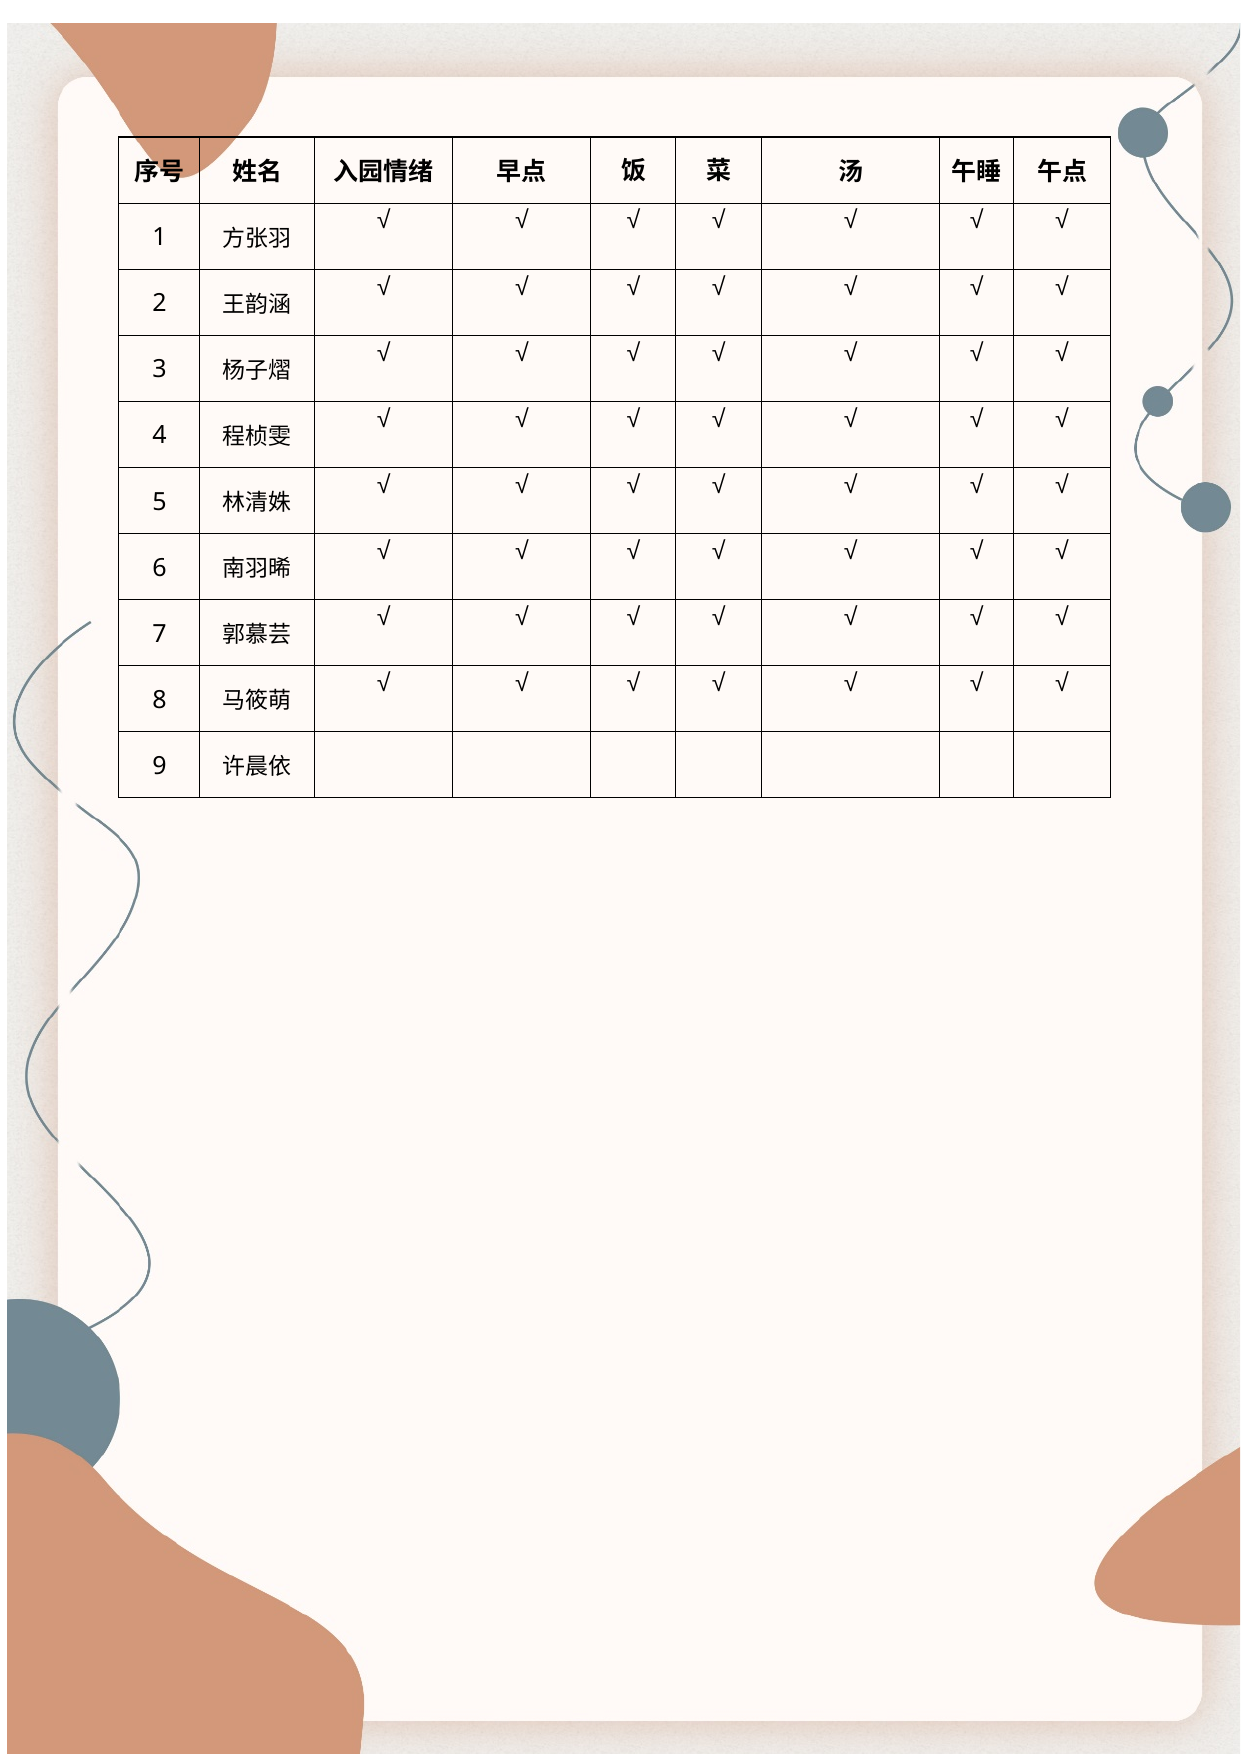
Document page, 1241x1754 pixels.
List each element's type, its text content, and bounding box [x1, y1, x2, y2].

table_cell √ [315, 204, 452, 268]
table_cell √ [1014, 204, 1110, 268]
table_cell √ [676, 204, 761, 268]
table_cell √ [762, 336, 939, 401]
table_cell √ [453, 204, 590, 268]
table_cell √ [762, 402, 939, 467]
table_cell √ [676, 600, 761, 665]
table_cell √ [762, 600, 939, 665]
table_cell √ [591, 270, 675, 334]
table_cell 王韵涵 [200, 270, 314, 334]
table_header 午睡 [940, 138, 1013, 202]
table_cell 9 [119, 732, 199, 797]
table_cell √ [676, 468, 761, 533]
table_cell 1 [119, 204, 199, 268]
table_cell 7 [119, 600, 199, 665]
table_cell √ [1014, 402, 1110, 467]
table_cell √ [940, 468, 1013, 533]
table_cell √ [315, 666, 452, 731]
table_cell √ [591, 468, 675, 533]
table_cell √ [315, 402, 452, 467]
table_cell 8 [119, 666, 199, 731]
table_cell [453, 732, 590, 797]
table_cell 方张羽 [200, 204, 314, 268]
table_cell √ [940, 270, 1013, 334]
table_header 汤 [762, 138, 939, 202]
table_cell √ [591, 402, 675, 467]
table_cell √ [1014, 270, 1110, 334]
table_header 入园情绪 [315, 138, 452, 202]
table_header 饭 [591, 138, 675, 202]
table_cell √ [940, 600, 1013, 665]
table_cell √ [591, 666, 675, 731]
table_cell √ [453, 402, 590, 467]
table_cell 4 [119, 402, 199, 467]
table_cell [1014, 732, 1110, 797]
table_cell 南羽晞 [200, 534, 314, 599]
table_cell √ [315, 600, 452, 665]
table_cell √ [1014, 600, 1110, 665]
table_cell 马筱萌 [200, 666, 314, 731]
table_cell [940, 732, 1013, 797]
table_cell √ [1014, 468, 1110, 533]
table_cell √ [676, 666, 761, 731]
table_cell √ [591, 600, 675, 665]
table_header 姓名 [200, 138, 314, 202]
table_cell √ [940, 534, 1013, 599]
table_cell √ [676, 534, 761, 599]
table_cell √ [676, 402, 761, 467]
table_header 菜 [676, 138, 761, 202]
table_header 午点 [1014, 138, 1110, 202]
table_cell √ [315, 270, 452, 334]
table_cell √ [315, 534, 452, 599]
table_cell √ [940, 204, 1013, 268]
table_cell [591, 732, 675, 797]
table_cell √ [762, 666, 939, 731]
table_cell √ [1014, 534, 1110, 599]
table_cell [762, 732, 939, 797]
table_cell 程桢雯 [200, 402, 314, 467]
table_header 早点 [453, 138, 590, 202]
table_cell [676, 732, 761, 797]
picture [7, 23, 1241, 1754]
table_cell √ [676, 336, 761, 401]
table_cell √ [315, 468, 452, 533]
table_cell √ [453, 270, 590, 334]
table_cell √ [762, 468, 939, 533]
table_cell 郭慕芸 [200, 600, 314, 665]
table_cell 林清姝 [200, 468, 314, 533]
table_cell √ [1014, 336, 1110, 401]
table_cell √ [591, 336, 675, 401]
table_cell √ [453, 666, 590, 731]
table_cell [315, 732, 452, 797]
table_cell 杨子熠 [200, 336, 314, 401]
table_cell 5 [119, 468, 199, 533]
table_cell √ [315, 336, 452, 401]
table_cell √ [940, 336, 1013, 401]
table_header 序号 [119, 138, 199, 202]
table_cell √ [940, 666, 1013, 731]
table_cell 许晨依 [200, 732, 314, 797]
table_cell √ [453, 336, 590, 401]
table_cell 6 [119, 534, 199, 599]
table_cell √ [453, 468, 590, 533]
table_cell √ [762, 270, 939, 334]
table_cell √ [591, 204, 675, 268]
table_cell 3 [119, 336, 199, 401]
table_cell √ [591, 534, 675, 599]
table_cell √ [940, 402, 1013, 467]
table_cell √ [453, 600, 590, 665]
table_cell √ [762, 204, 939, 268]
table_cell √ [1014, 666, 1110, 731]
table_cell √ [453, 534, 590, 599]
table_cell √ [676, 270, 761, 334]
table_cell 2 [119, 270, 199, 334]
table_cell √ [762, 534, 939, 599]
